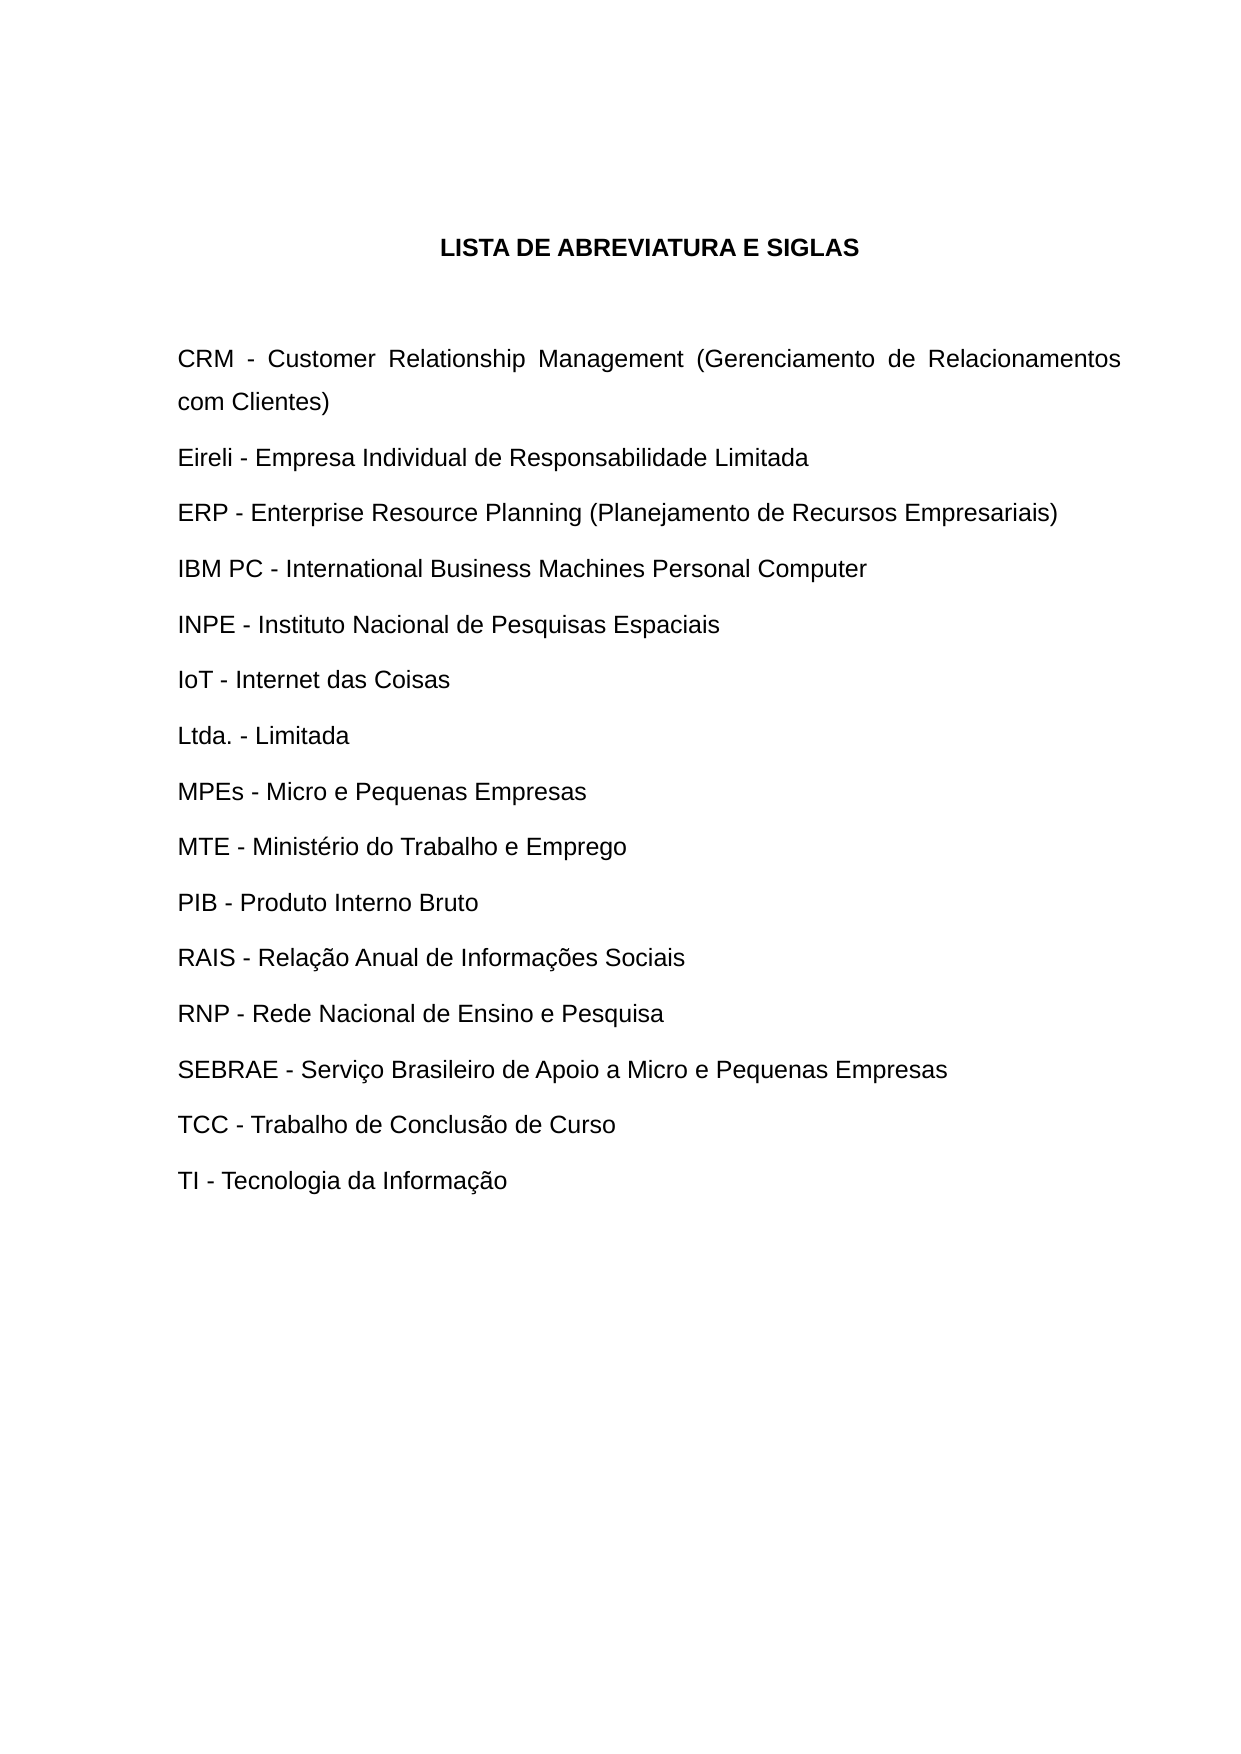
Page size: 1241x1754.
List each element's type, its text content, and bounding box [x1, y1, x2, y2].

text ERP - Enterprise Resource Planning (Planejamento de Recursos Empresariais) [177, 498, 1122, 527]
text PIB - Produto Interno Bruto [177, 888, 1122, 917]
text SEBRAE - Serviço Brasileiro de Apoio a Micro e Pequenas Empresas [177, 1055, 1122, 1083]
text IoT - Internet das Coisas [177, 665, 1122, 694]
text CRM - Customer Relationship Management (Gerenciamento de Relacionamentos com Clientes) [177, 344, 1122, 416]
text IBM PC - International Business Machines Personal Computer [177, 554, 1122, 583]
text LISTA DE ABREVIATURA E SIGLAS [177, 233, 1122, 262]
text Ltda. - Limitada [177, 721, 1122, 750]
text RAIS - Relação Anual de Informações Sociais [177, 943, 1122, 972]
text TI - Tecnologia da Informação [177, 1166, 1122, 1195]
text INPE - Instituto Nacional de Pesquisas Espaciais [177, 610, 1122, 638]
text MTE - Ministério do Trabalho e Emprego [177, 832, 1122, 861]
text Eireli - Empresa Individual de Responsabilidade Limitada [177, 443, 1122, 472]
text MPEs - Micro e Pequenas Empresas [177, 777, 1122, 805]
text TCC - Trabalho de Conclusão de Curso [177, 1110, 1122, 1139]
text RNP - Rede Nacional de Ensino e Pesquisa [177, 999, 1122, 1028]
